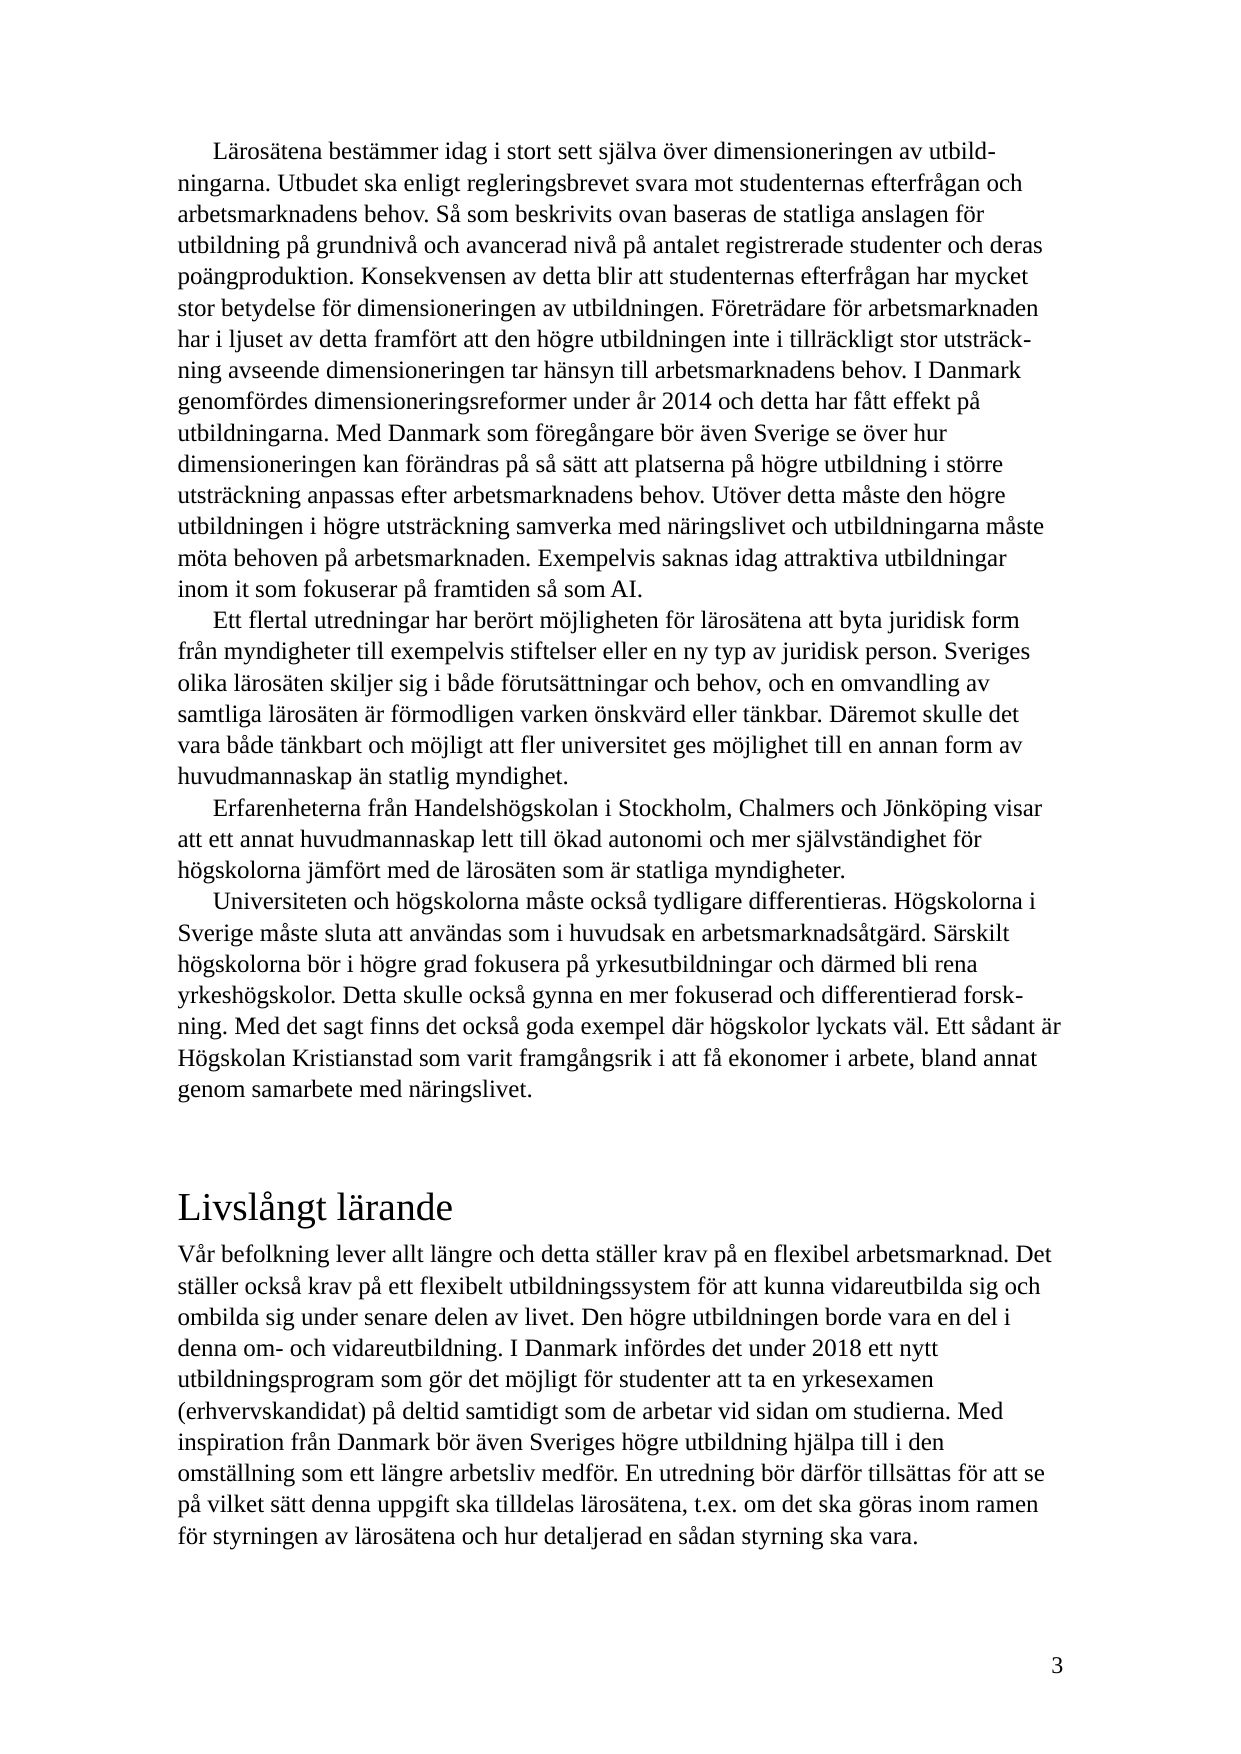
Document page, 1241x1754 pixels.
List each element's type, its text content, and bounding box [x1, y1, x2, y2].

text Lärosätena bestämmer idag i stort sett själva över dimensioneringen av utbildningarna. Utbudet ska enligt regleringsbrevet svara mot studenternas efterfrågan och arbetsmarknadens behov. Så som beskrivits ovan baseras de statliga anslagen för utbildning på grundnivå och avancerad nivå på antalet registrerade studenter och deras poängproduktion. Konsekvensen av detta blir att studenternas efterfrågan har mycket stor betydelse för dimensioneringen av utbildningen. Företrädare för arbetsmarknaden har i ljuset av detta framfört att den högre utbildningen inte i tillräckligt stor utsträckning avseende dimensioneringen tar hänsyn till arbetsmarknadens behov. I Danmark genomfördes dimensioneringsreformer under år 2014 och detta har fått effekt på utbildningarna. Med Danmark som föregångare bör även Sverige se över hur dimensioneringen kan förändras på så sätt att platserna på högre utbildning i större utsträckning anpassas efter arbetsmarknadens behov. Utöver detta måste den högre utbildningen i högre utsträckning samverka med näringslivet och utbildningarna måste möta behoven på arbetsmarknaden. Exempelvis saknas idag attraktiva utbildningar inom it som fokuserar på framtiden så som AI. [177, 134, 1063, 603]
text Vår befolkning lever allt längre och detta ställer krav på en flexibel arbetsmarknad. Det ställer också krav på ett flexibelt utbildningssystem för att kunna vidareutbilda sig och ombilda sig under senare delen av livet. Den högre utbildningen borde vara en del i denna om- och vidareutbildning. I Danmark infördes det under 2018 ett nytt utbildningsprogram som gör det möjligt för studenter att ta en yrkesexamen (erhvervskandidat) på deltid samtidigt som de arbetar vid sidan om studierna. Med inspiration från Danmark bör även Sveriges högre utbildning hjälpa till i den omställning som ett längre arbetsliv medför. En utredning bör därför tillsättas för att se på vilket sätt denna uppgift ska tilldelas lärosätena, t.ex. om det ska göras inom ramen för styrningen av lärosätena och hur detaljerad en sådan styrning ska vara. [177, 1237, 1063, 1549]
subtitle Livslångt lärande [177, 1188, 1063, 1229]
text Erfarenheterna från Handelshögskolan i Stockholm, Chalmers och Jönköping visar att ett annat huvudmannaskap lett till ökad autonomi och mer självständighet för högskolorna jämfört med de lärosäten som är statliga myndigheter. [177, 790, 1063, 884]
text Ett flertal utredningar har berört möjligheten för lärosätena att byta juridisk form från myndigheter till exempelvis stiftelser eller en ny typ av juridisk person. Sveriges olika lärosäten skiljer sig i både förutsättningar och behov, och en omvandling av samtliga lärosäten är förmodligen varken önskvärd eller tänkbar. Däremot skulle det vara både tänkbart och möjligt att fler universitet ges möjlighet till en annan form av huvudmannaskap än statlig myndighet. [177, 603, 1063, 790]
text Universiteten och högskolorna måste också tydligare differentieras. Högskolorna i Sverige måste sluta att användas som i huvudsak en arbetsmarknadsåtgärd. Särskilt högskolorna bör i högre grad fokusera på yrkesutbildningar och därmed bli rena yrkeshögskolor. Detta skulle också gynna en mer fokuserad och differentierad forskning. Med det sagt finns det också goda exempel där högskolor lyckats väl. Ett sådant är Högskolan Kristianstad som varit framgångsrik i att få ekonomer i arbete, bland annat genom samarbete med näringslivet. [177, 884, 1063, 1103]
